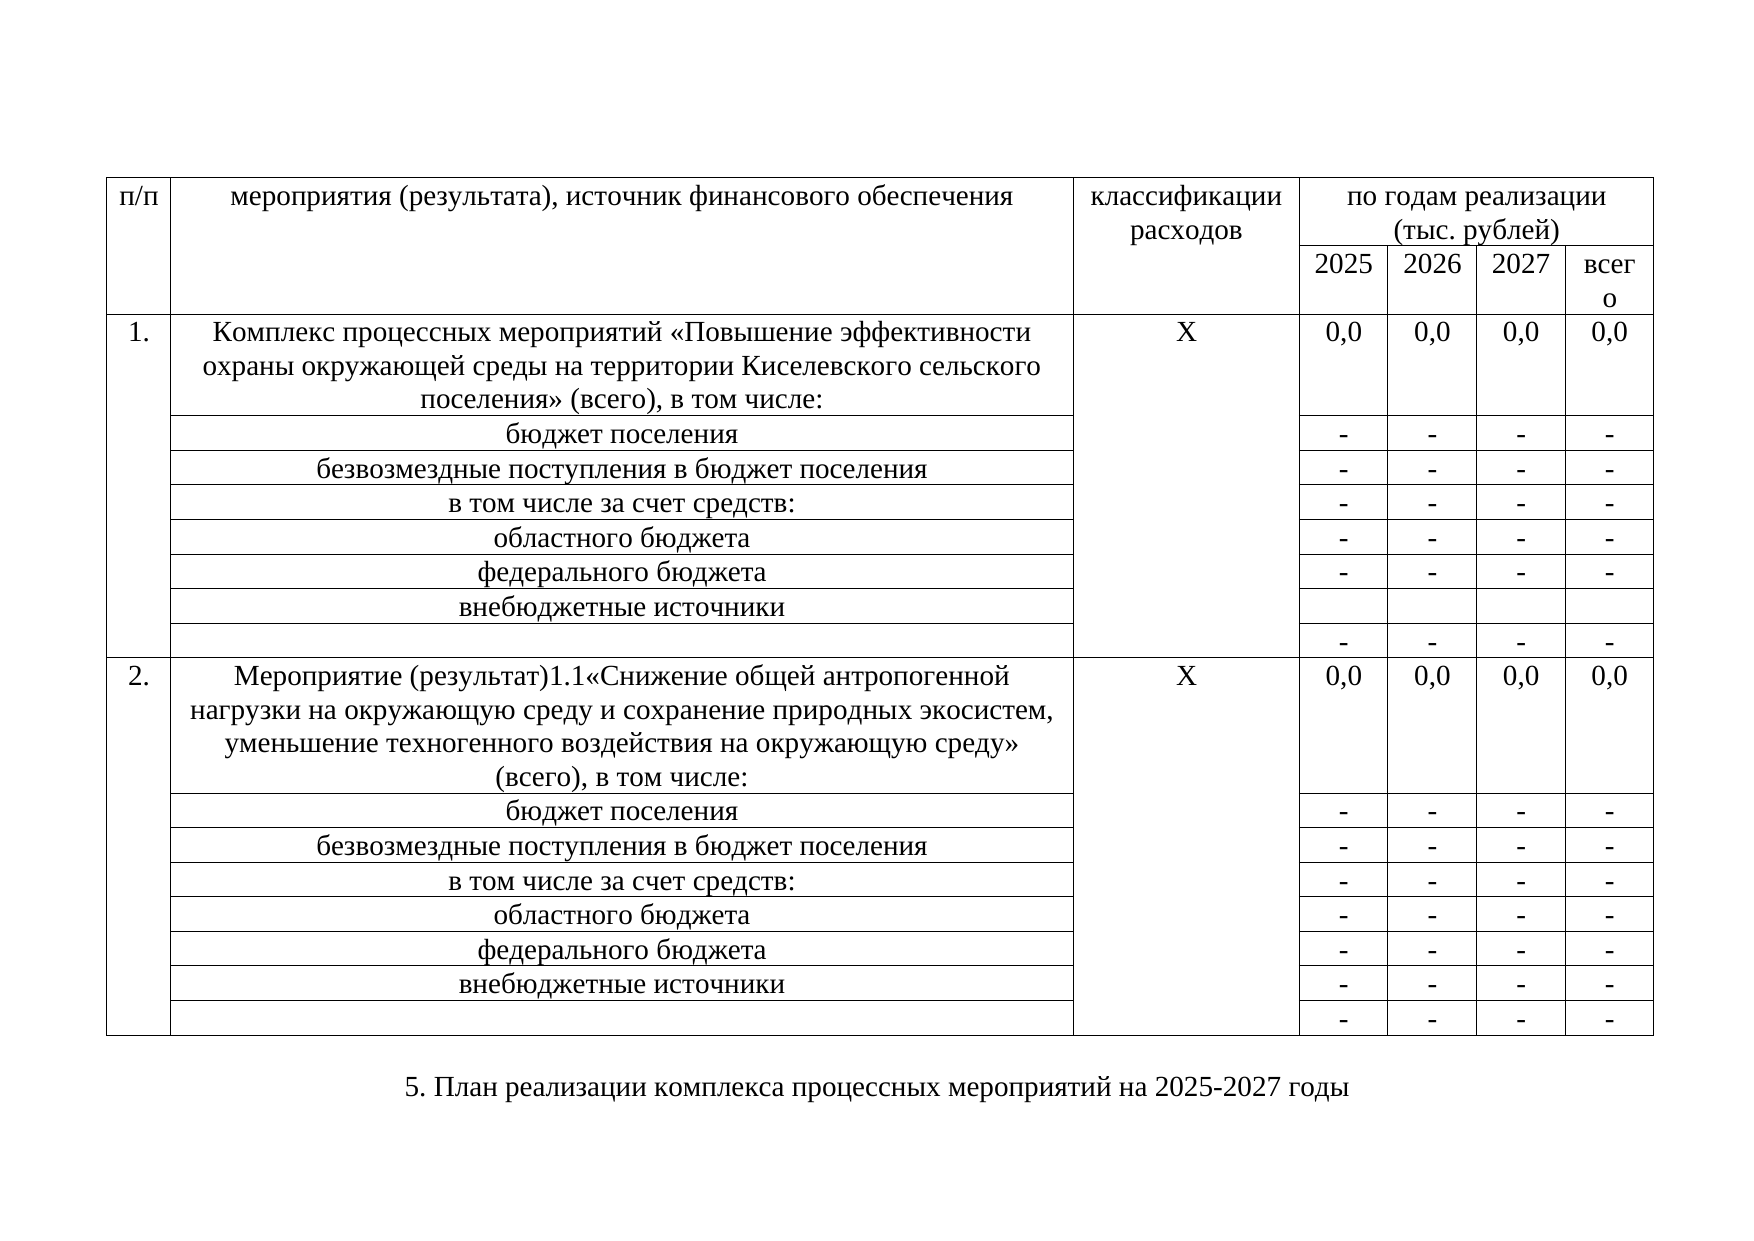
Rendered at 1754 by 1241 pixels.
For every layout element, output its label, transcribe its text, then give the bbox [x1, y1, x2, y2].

table_cell - [1566, 863, 1653, 896]
table_cell - [1477, 624, 1565, 657]
table_cell Мероприятие (результат)1.1«Снижение общей антропогенной нагрузки на окружающую среду и сохранение природных экосистем, уменьшение техногенного воздействия на окружающую среду» (всего), в том числе: [171, 658, 1073, 792]
table_cell 1. [107, 315, 170, 657]
table_cell 0,0 [1566, 658, 1653, 792]
table_cell - [1566, 897, 1653, 931]
table_cell Х [1074, 658, 1299, 1034]
table_cell - [1300, 451, 1387, 484]
table_cell - [1300, 416, 1387, 450]
table_cell федерального бюджета [171, 555, 1073, 588]
table_cell 0,0 [1388, 658, 1476, 792]
table_cell - [1477, 794, 1565, 827]
table_cell - [1477, 897, 1565, 931]
table_cell - [1300, 485, 1387, 519]
table_cell [1566, 589, 1653, 623]
table_cell - [1388, 794, 1476, 827]
table_cell областного бюджета [171, 520, 1073, 553]
table_cell - [1300, 794, 1387, 827]
table_cell в том числе за счет средств: [171, 485, 1073, 519]
table_cell - [1477, 555, 1565, 588]
table_cell - [1388, 485, 1476, 519]
text 5. План реализации комплекса процессных мероприятий на 2025-2027 годы [118, 1069, 1636, 1103]
table_cell 0,0 [1477, 658, 1565, 792]
table_cell - [1300, 897, 1387, 931]
table_cell областного бюджета [171, 897, 1073, 931]
table_cell - [1477, 1001, 1565, 1034]
table_cell - [1388, 624, 1476, 657]
table_cell 0,0 [1300, 315, 1387, 415]
table_cell [1477, 589, 1565, 623]
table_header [171, 178, 1073, 313]
table_cell Комплекс процессных мероприятий «Повышение эффективности охраны окружающей среды на территории Киселевского сельского поселения» (всего), в том числе: [171, 315, 1073, 415]
table_cell - [1388, 932, 1476, 965]
table_cell - [1477, 485, 1565, 519]
table_cell - [1566, 520, 1653, 553]
table_cell 2025 [1300, 246, 1387, 313]
table_cell - [1388, 520, 1476, 553]
table_cell - [1566, 966, 1653, 1000]
table_cell - [1566, 794, 1653, 827]
table_cell - [1388, 863, 1476, 896]
table_cell 0,0 [1566, 315, 1653, 415]
table_cell - [1566, 624, 1653, 657]
table_cell - [1477, 416, 1565, 450]
table_cell в том числе за счет средств: [171, 863, 1073, 896]
table_cell - [1566, 828, 1653, 862]
table_cell - [1477, 863, 1565, 896]
table_cell - [1388, 897, 1476, 931]
table_cell федерального бюджета [171, 932, 1073, 965]
table_cell внебюджетные источники [171, 589, 1073, 623]
table_cell - [1388, 1001, 1476, 1034]
table_cell - [1477, 932, 1565, 965]
table_cell - [1566, 485, 1653, 519]
table_cell - [1477, 520, 1565, 553]
table_cell - [1566, 1001, 1653, 1034]
table_header № п/п [107, 178, 170, 313]
table_cell - [1477, 966, 1565, 1000]
table_cell - [1388, 416, 1476, 450]
table_cell 0,0 [1477, 315, 1565, 415]
table_cell 2027 [1477, 246, 1565, 313]
table_cell - [1300, 932, 1387, 965]
table_cell - [1477, 451, 1565, 484]
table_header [1074, 178, 1299, 313]
table_cell - [1300, 624, 1387, 657]
table_cell [171, 1001, 1073, 1034]
table_cell - [1566, 555, 1653, 588]
table_cell 0,0 [1300, 658, 1387, 792]
table_cell 2026 [1388, 246, 1476, 313]
table_cell бюджет поселения [171, 416, 1073, 450]
table_cell - [1300, 555, 1387, 588]
table_cell - [1388, 828, 1476, 862]
table_cell - [1388, 966, 1476, 1000]
table_cell Х [1074, 315, 1299, 657]
table_cell - [1300, 966, 1387, 1000]
table_cell - [1300, 520, 1387, 553]
table_cell - [1388, 555, 1476, 588]
table_cell - [1300, 1001, 1387, 1034]
table_cell [1300, 589, 1387, 623]
table_cell - [1566, 416, 1653, 450]
table_cell бюджет поселения [171, 794, 1073, 827]
table_cell 2. [107, 658, 170, 1034]
table_cell - [1566, 932, 1653, 965]
table_cell 0,0 [1388, 315, 1476, 415]
table_cell [171, 624, 1073, 657]
table_cell - [1566, 451, 1653, 484]
table_cell - [1300, 863, 1387, 896]
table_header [1300, 178, 1653, 245]
table_cell внебюджетные источники [171, 966, 1073, 1000]
table_cell безвозмездные поступления в бюджет поселения [171, 451, 1073, 484]
table_cell - [1477, 828, 1565, 862]
table_cell - [1388, 451, 1476, 484]
table_cell - [1300, 828, 1387, 862]
table_cell безвозмездные поступления в бюджет поселения [171, 828, 1073, 862]
table_cell всего [1566, 246, 1653, 313]
table_cell [1388, 589, 1476, 623]
